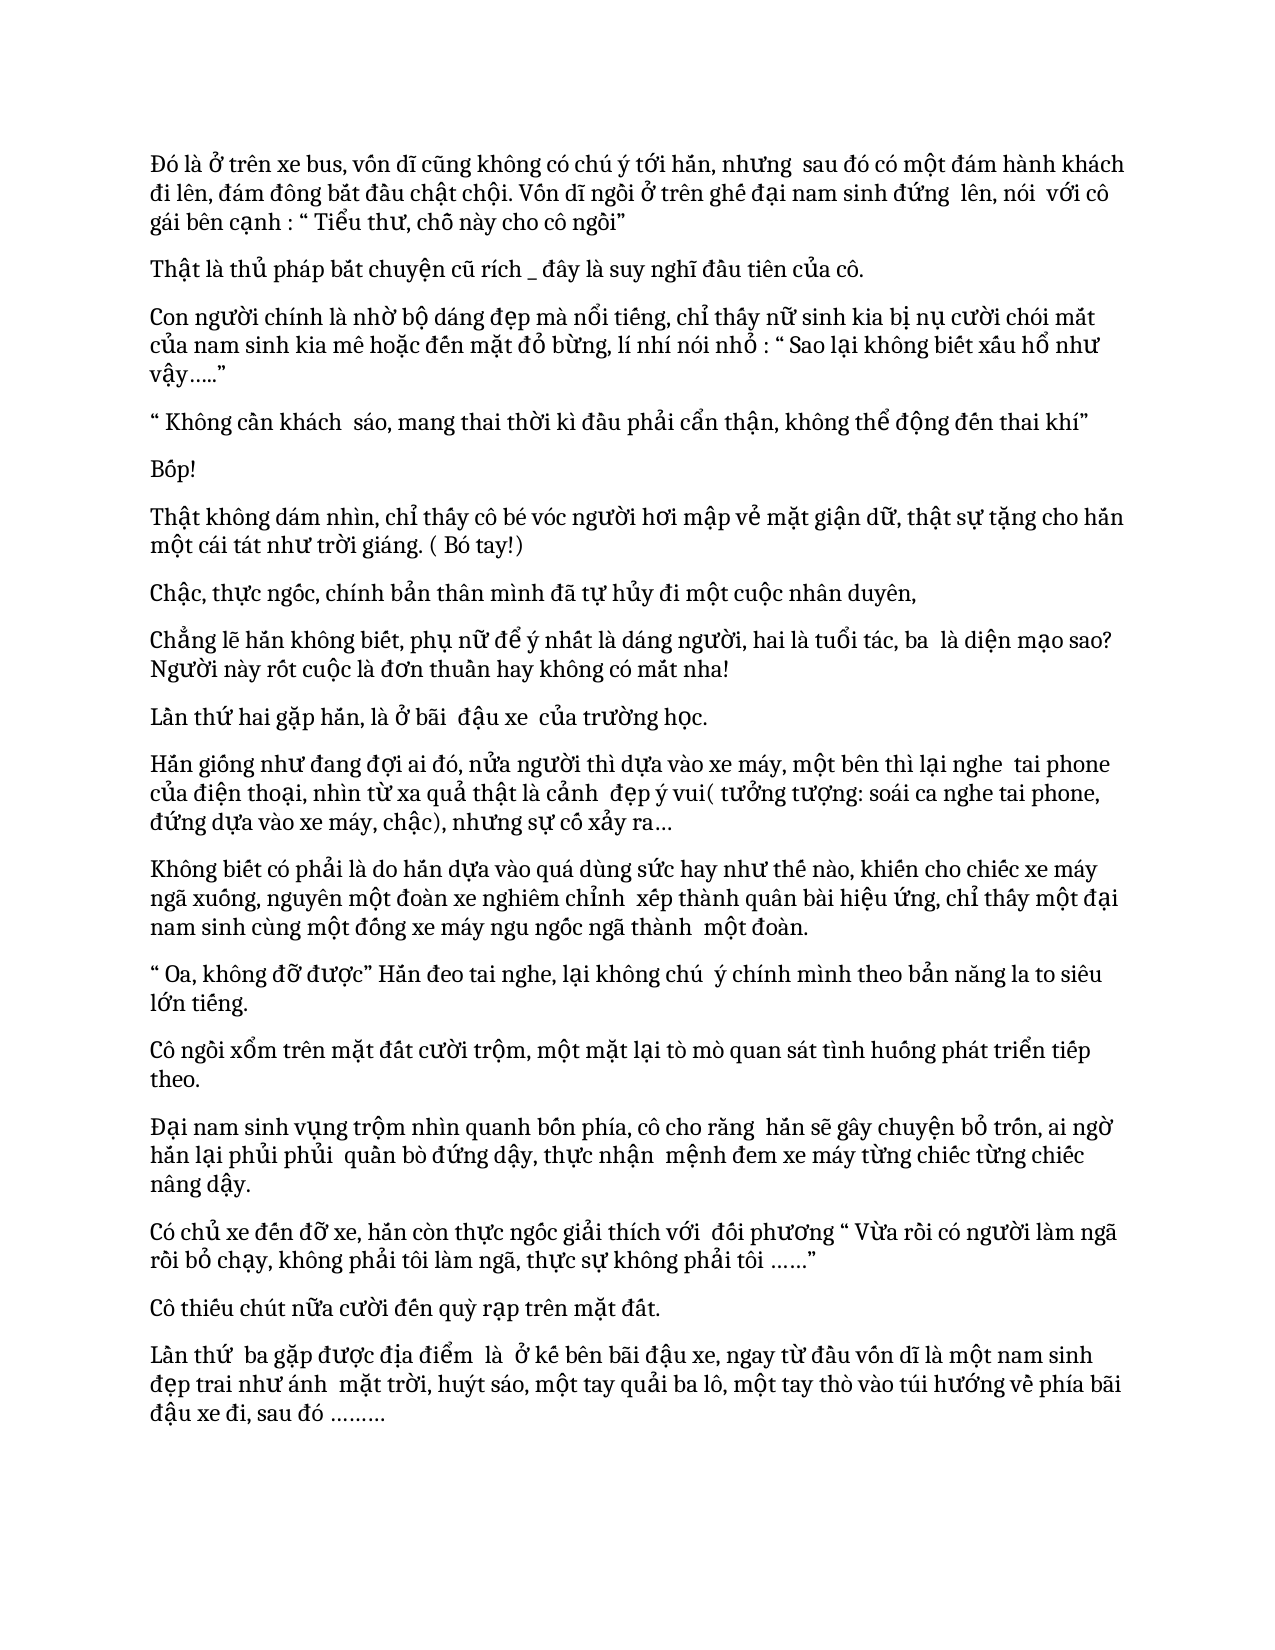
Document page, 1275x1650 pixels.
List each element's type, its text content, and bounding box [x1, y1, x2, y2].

text Lần thứ hai gặp hắn, là ở bãi đậu xe của trường học. [150, 702, 1125, 731]
text Hắn giống như đang đợi ai đó, nửa người thì dựa vào xe máy, một bên thì lại nghe tai phone của điện thoại, nhìn từ xa quả thật là cảnh đẹp ý vui( tưởng tượng: soái ca nghe tai phone, đứng dựa vào xe máy, chậc), nhưng sự cố xảy ra… [150, 750, 1125, 836]
text Cô thiếu chút nữa cười đến quỳ rạp trên mặt đất. [150, 1294, 1125, 1322]
text Thật là thủ pháp bắt chuyện cũ rích _ đây là suy nghĩ đầu tiên của cô. [150, 255, 1125, 284]
text Chậc, thực ngốc, chính bản thân mình đã tự hủy đi một cuộc nhân duyên, [150, 579, 1125, 607]
text Chẳng lẽ hắn không biết, phụ nữ để ý nhất là dáng người, hai là tuổi tác, ba là diện mạo sao? Người này rốt cuộc là đơn thuần hay không có mắt nha! [150, 626, 1125, 684]
text Không biết có phải là do hắn dựa vào quá dùng sức hay như thế nào, khiến cho chiếc xe máy ngã xuống, nguyên một đoàn xe nghiêm chỉnh xếp thành quân bài hiệu ứng, chỉ thấy một đại nam sinh cùng một đống xe máy ngu ngốc ngã thành một đoàn. [150, 855, 1125, 941]
text “ Không cần khách sáo, mang thai thời kì đầu phải cẩn thận, không thể động đến thai khí” [150, 407, 1125, 436]
text Lần thứ ba gặp được địa điểm là ở kế bên bãi đậu xe, ngay từ đầu vốn dĩ là một nam sinh đẹp trai như ánh mặt trời, huýt sáo, một tay quải ba lô, một tay thò vào túi hướng về phía bãi đậu xe đi, sau đó ……… [150, 1341, 1125, 1427]
text Đó là ở trên xe bus, vốn dĩ cũng không có chú ý tới hắn, nhưng sau đó có một đám hành khách đi lên, đám đông bắt đầu chật chội. Vốn dĩ ngồi ở trên ghế đại nam sinh đứng lên, nói với cô gái bên cạnh : “ Tiểu thư, chỗ này cho cô ngồi” [150, 150, 1125, 236]
text Cô ngồi xổm trên mặt đất cười trộm, một mặt lại tò mò quan sát tình huống phát triển tiếp theo. [150, 1036, 1125, 1094]
text Thật không dám nhìn, chỉ thấy cô bé vóc người hơi mập vẻ mặt giận dữ, thật sự tặng cho hắn một cái tát như trời giáng. ( Bó tay!) [150, 502, 1125, 560]
text “ Oa, không đỡ được” Hắn đeo tai nghe, lại không chú ý chính mình theo bản năng la to siêu lớn tiếng. [150, 960, 1125, 1017]
text Đại nam sinh vụng trộm nhìn quanh bốn phía, cô cho rằng hắn sẽ gây chuyện bỏ trốn, ai ngờ hắn lại phủi phủi quần bò đứng dậy, thực nhận mệnh đem xe máy từng chiếc từng chiếc nâng dậy. [150, 1112, 1125, 1199]
text Bốp! [150, 455, 1125, 484]
text Con người chính là nhờ bộ dáng đẹp mà nổi tiếng, chỉ thấy nữ sinh kia bị nụ cười chói mắt của nam sinh kia mê hoặc đến mặt đỏ bừng, lí nhí nói nhỏ : “ Sao lại không biết xấu hổ như vậy…..” [150, 302, 1125, 389]
text Có chủ xe đến đỡ xe, hắn còn thực ngốc giải thích với đối phương “ Vừa rồi có người làm ngã rồi bỏ chạy, không phải tôi làm ngã, thực sự không phải tôi ……” [150, 1217, 1125, 1275]
